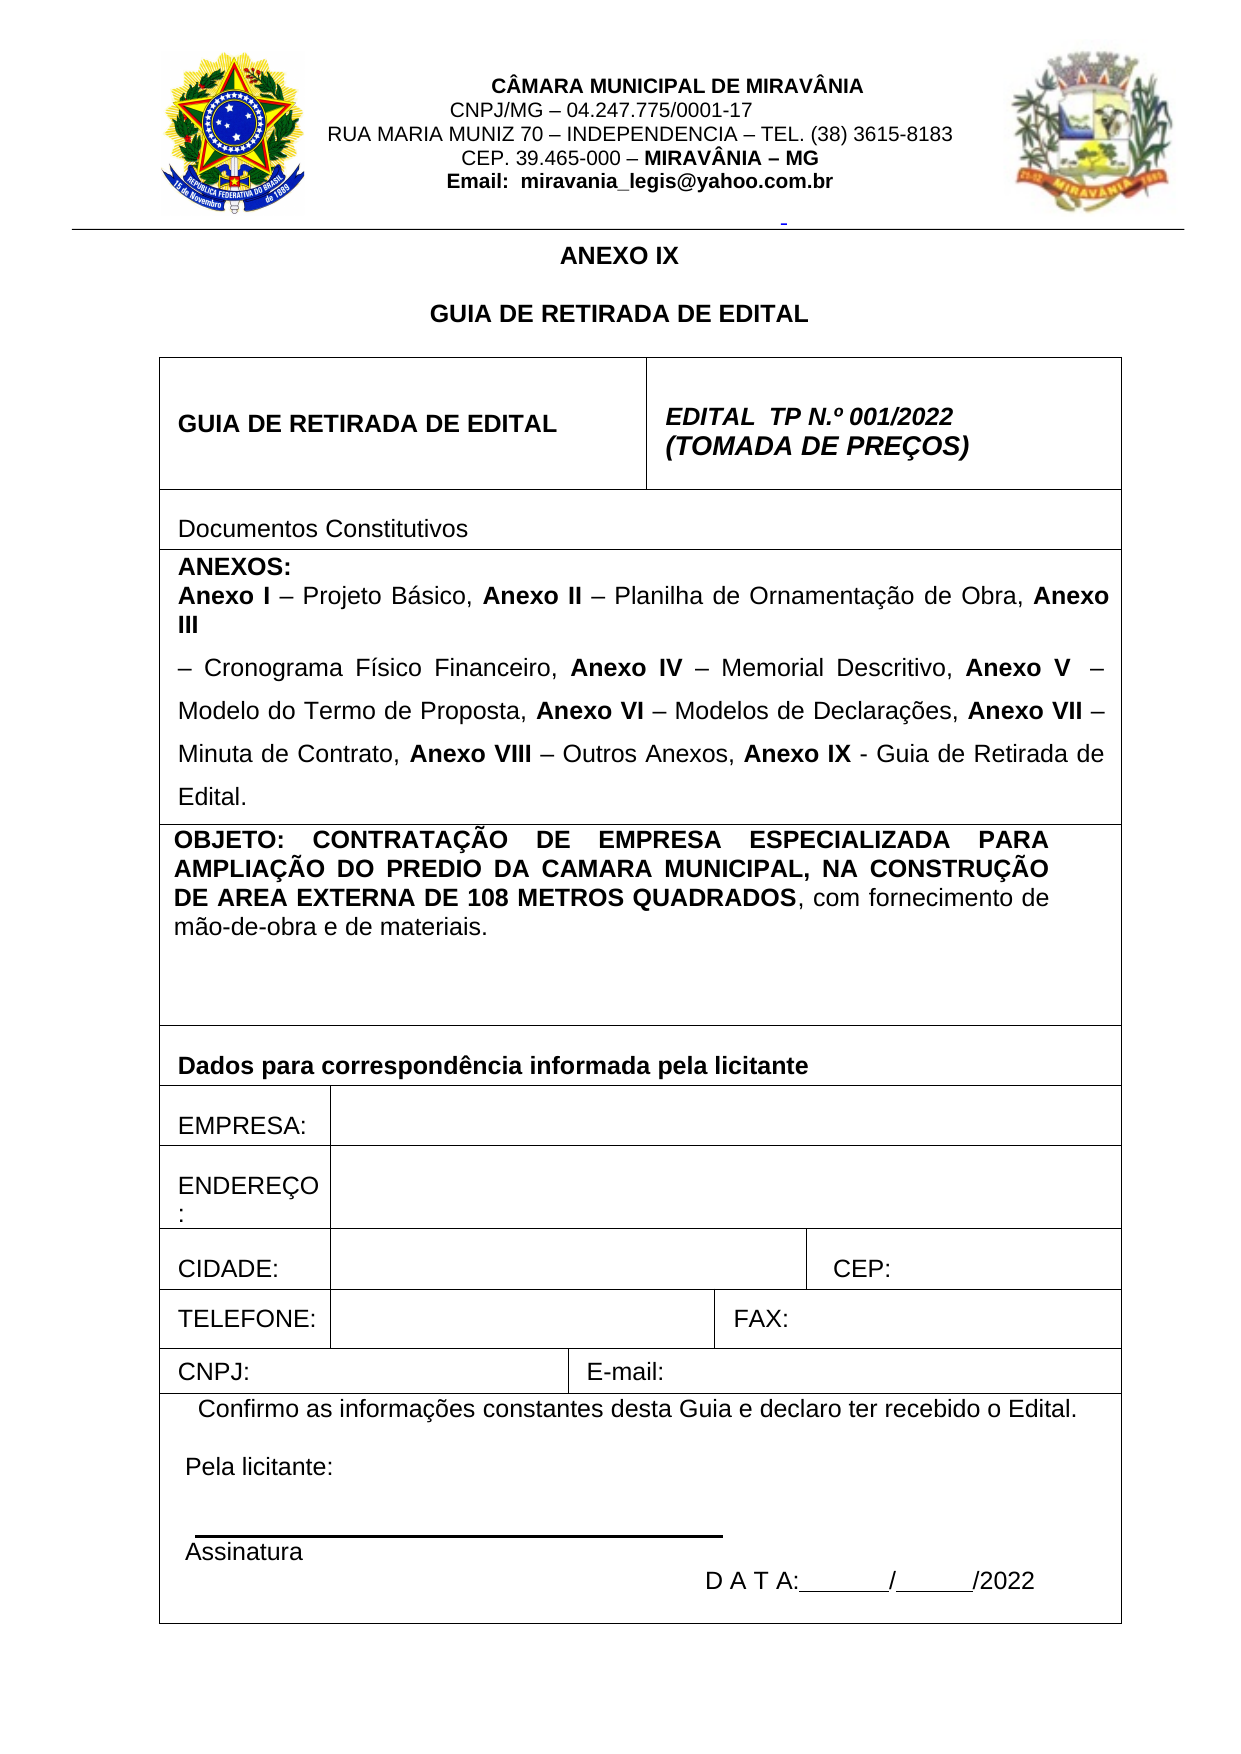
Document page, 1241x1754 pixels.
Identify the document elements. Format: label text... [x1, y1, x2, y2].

table_cell [331, 1290, 714, 1348]
table_cell Dados para correspondência informada pela licitante [160, 1026, 1121, 1085]
table_cell FAX: [715, 1290, 1121, 1348]
table_cell ANEXOS: Anexo I – Projeto Básico, Anexo II – Planilha de Ornamentação de Obra, Anexo III – Cronograma Físico Financeiro, Anexo IV – Memorial Descritivo, Anexo V – Modelo do Termo de Proposta, Anexo VI – Modelos de Declarações, Anexo VII – Minuta de Contrato, Anexo VIII – Outros Anexos, Anexo IX - Guia de Retirada de Edital. [160, 550, 1121, 824]
table_cell CEP: [807, 1229, 1121, 1288]
table_cell OBJETO: CONTRATAÇÃO DE EMPRESA ESPECIALIZADA PARA AMPLIAÇÃO DO PREDIO DA CAMARA MUNICIPAL, NA CONSTRUÇÃO DE AREA EXTERNA DE 108 METROS QUADRADOS, com fornecimento de mão-de-obra e de materiais. [160, 825, 1121, 1025]
picture [160, 51, 305, 216]
table_cell [331, 1146, 1121, 1228]
table_cell [331, 1229, 806, 1288]
table_cell E-mail: [569, 1349, 1121, 1393]
table_cell Documentos Constitutivos [160, 490, 1121, 549]
picture [1003, 39, 1185, 217]
table_cell ENDEREÇO: [160, 1146, 330, 1228]
subtitle ANEXO IX [178, 241, 1061, 270]
table_cell Confirmo as informações constantes desta Guia e declaro ter recebido o Edital. Pela licitante: Assinatura D A T A: / /2022 [160, 1394, 1121, 1623]
table_cell EMPRESA: [160, 1086, 330, 1145]
table_cell TELEFONE: [160, 1290, 330, 1348]
table_cell [331, 1086, 1121, 1145]
table_header GUIA DE RETIRADA DE EDITAL [160, 358, 646, 489]
text GUIA DE RETIRADA DE EDITAL [177, 299, 1061, 327]
table_cell CNPJ: [160, 1349, 568, 1393]
table_header EDITAL TP N.º 001/2022 (TOMADA DE PREÇOS) [647, 358, 1121, 489]
table_cell CIDADE: [160, 1229, 330, 1288]
